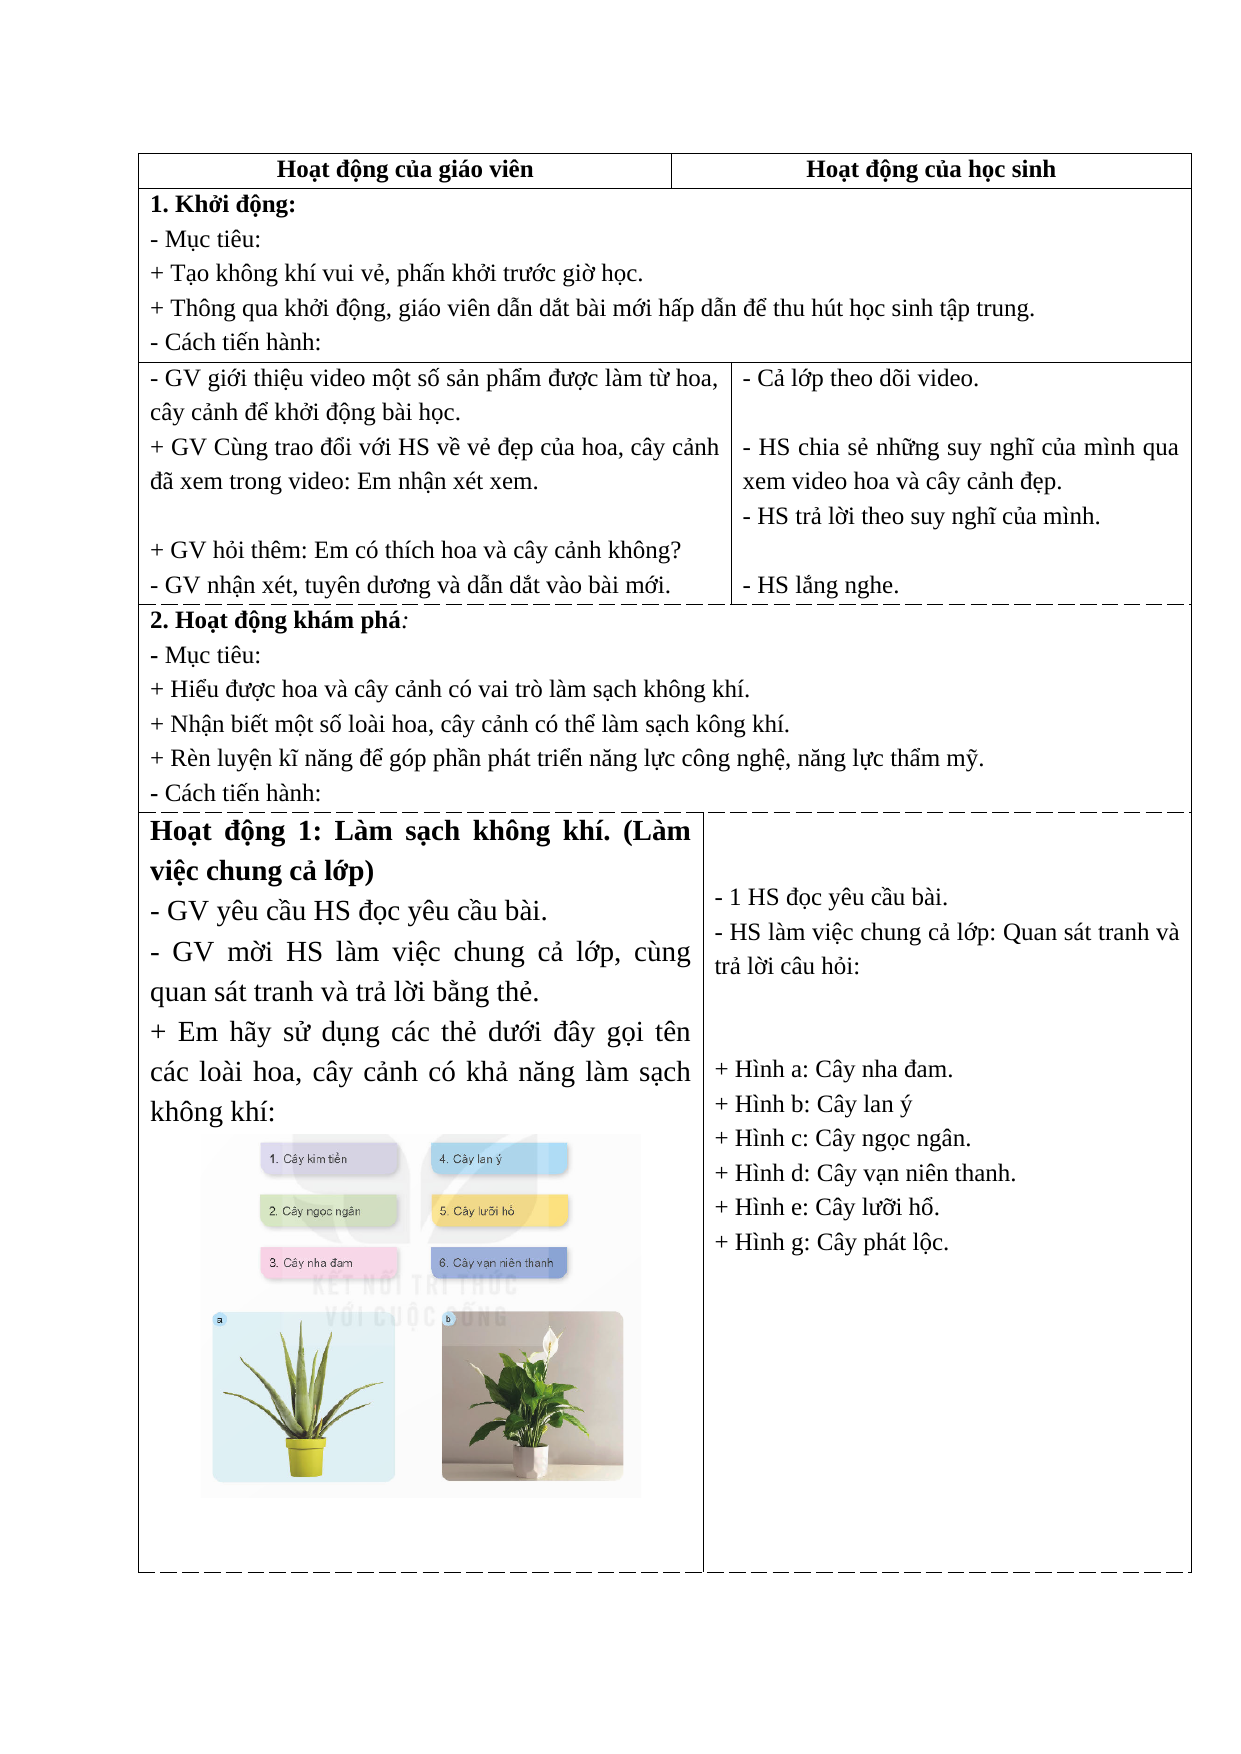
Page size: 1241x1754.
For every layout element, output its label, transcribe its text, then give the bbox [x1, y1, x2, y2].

table_cell - Cả lớp theo dõi video. - HS chia sẻ những suy nghĩ của mình qua xem video hoa và cây cảnh đẹp. - HS trả lời theo suy nghĩ của mình. - HS lắng nghe. [732, 363, 1191, 604]
picture [200, 1134, 642, 1498]
table_header Hoạt động của học sinh [672, 154, 1191, 188]
table_header Hoạt động của giáo viên [139, 154, 671, 188]
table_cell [704, 812, 1191, 1572]
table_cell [139, 812, 703, 1572]
table_cell - GV giới thiệu video một số sản phẩm được làm từ hoa, cây cảnh để khởi động bài học. + GV Cùng trao đổi với HS về vẻ đẹp của hoa, cây cảnh đã xem trong video: Em nhận xét xem. + GV hỏi thêm: Em có thích hoa và cây cảnh không? - GV nhận xét, tuyên dương và dẫn dắt vào bài mới. [139, 363, 731, 604]
table_cell 1. Khởi động: - Mục tiêu: + Tạo không khí vui vẻ, phấn khởi trước giờ học. + Thông qua khởi động, giáo viên dẫn dắt bài mới hấp dẫn để thu hút học sinh tập trung. - Cách tiến hành: [139, 189, 1191, 362]
table_cell 2. Hoạt động khám phá: - Mục tiêu: + Hiểu được hoa và cây cảnh có vai trò làm sạch không khí. + Nhận biết một số loài hoa, cây cảnh có thể làm sạch kông khí. + Rèn luyện kĩ năng để góp phần phát triển năng lực công nghệ, năng lực thẩm mỹ. - Cách tiến hành: [139, 604, 1191, 812]
